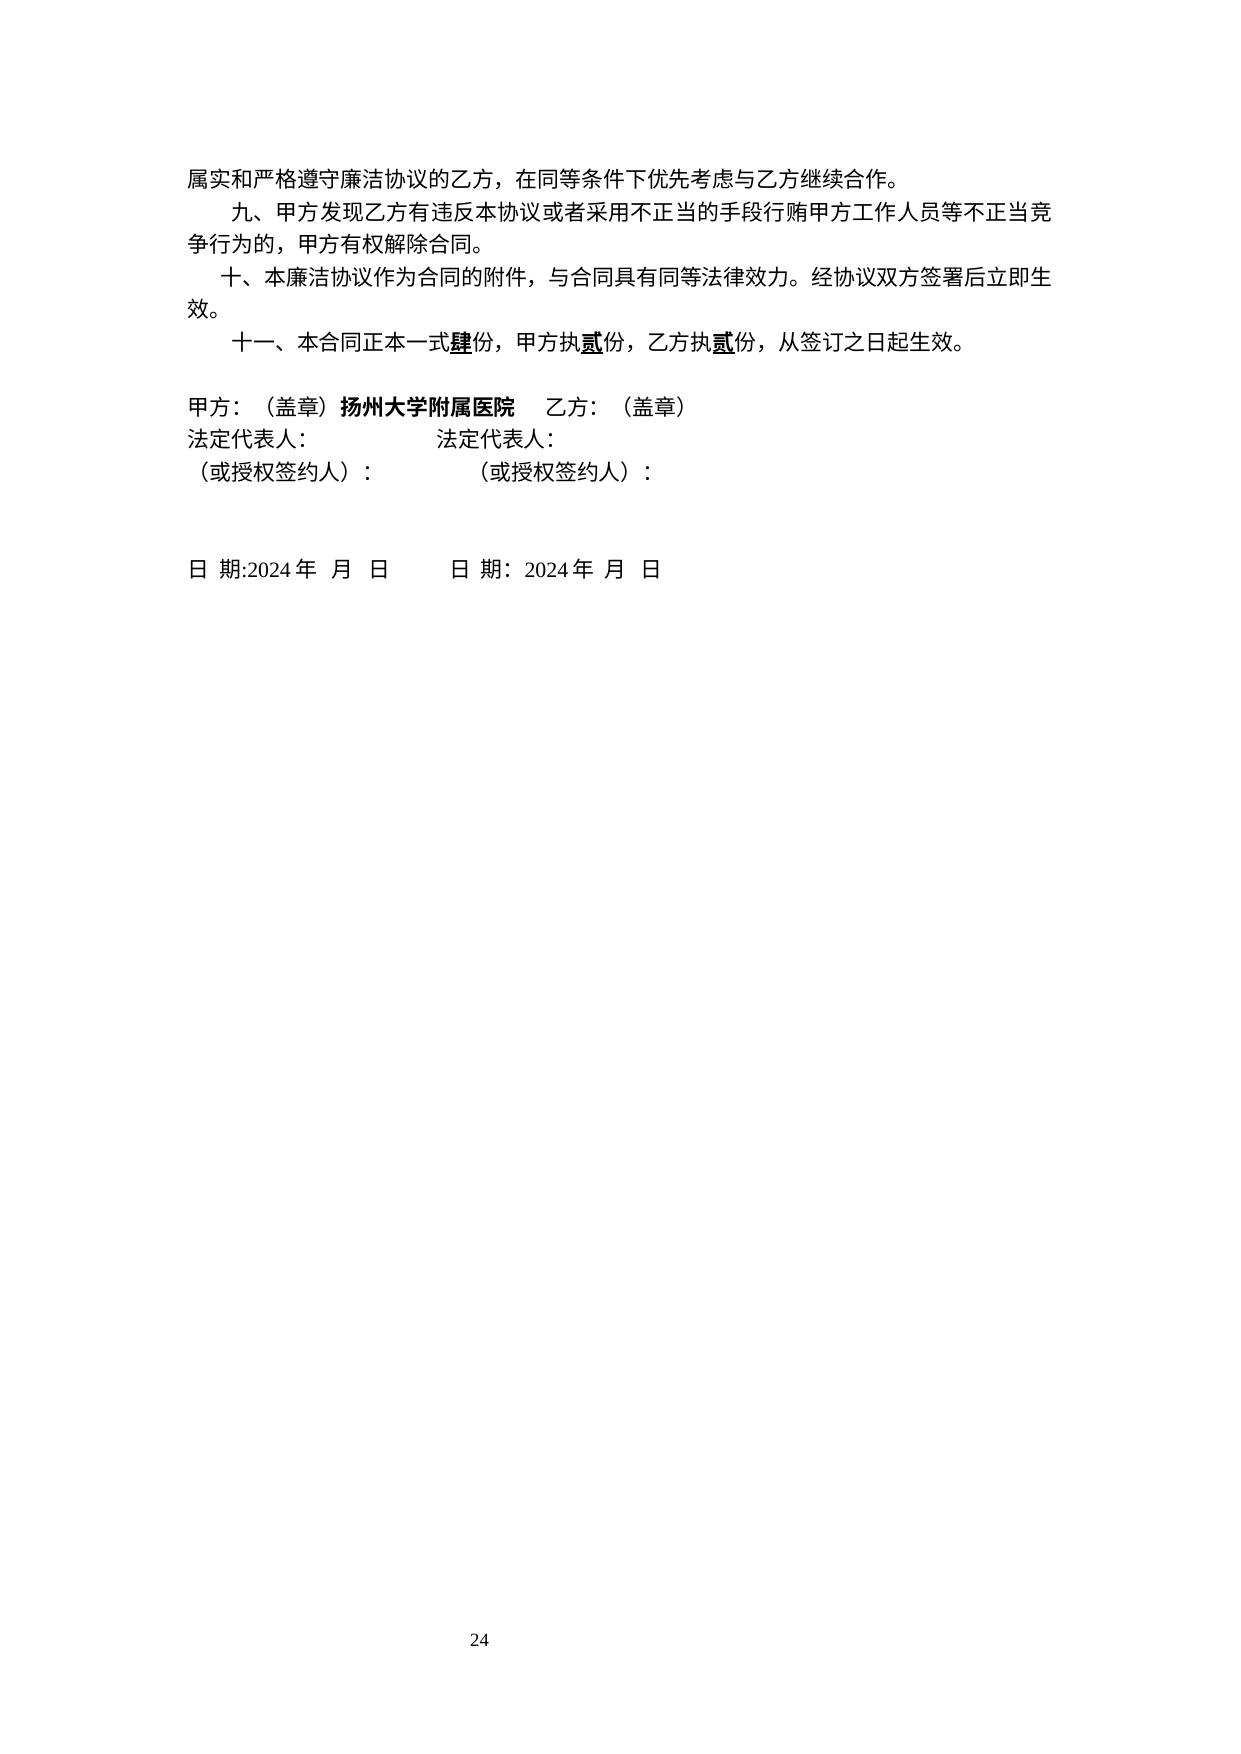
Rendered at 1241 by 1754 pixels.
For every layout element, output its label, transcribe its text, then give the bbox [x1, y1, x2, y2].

text 十、本廉洁协议作为合同的附件，与合同具有同等法律效力。经协议双方签署后立即生效。 [187, 259, 1053, 324]
text 甲方：（盖章）扬州大学附属医院 乙方：（盖章） [187, 389, 1053, 422]
text 法定代表人： 法定代表人： [187, 422, 1053, 454]
text （或授权签约人）： （或授权签约人）： [187, 454, 1053, 487]
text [187, 162, 1053, 194]
text 九、甲方发现乙方有违反本协议或者采用不正当的手段行贿甲方工作人员等不正当竞争行为的，甲方有权解除合同。 [187, 194, 1053, 259]
text 日 期:2024年 月 日 日 期：2024年 月 日 [187, 552, 1053, 584]
text 十一、本合同正本一式肆份，甲方执贰份，乙方执贰份，从签订之日起生效。 [187, 324, 1053, 357]
